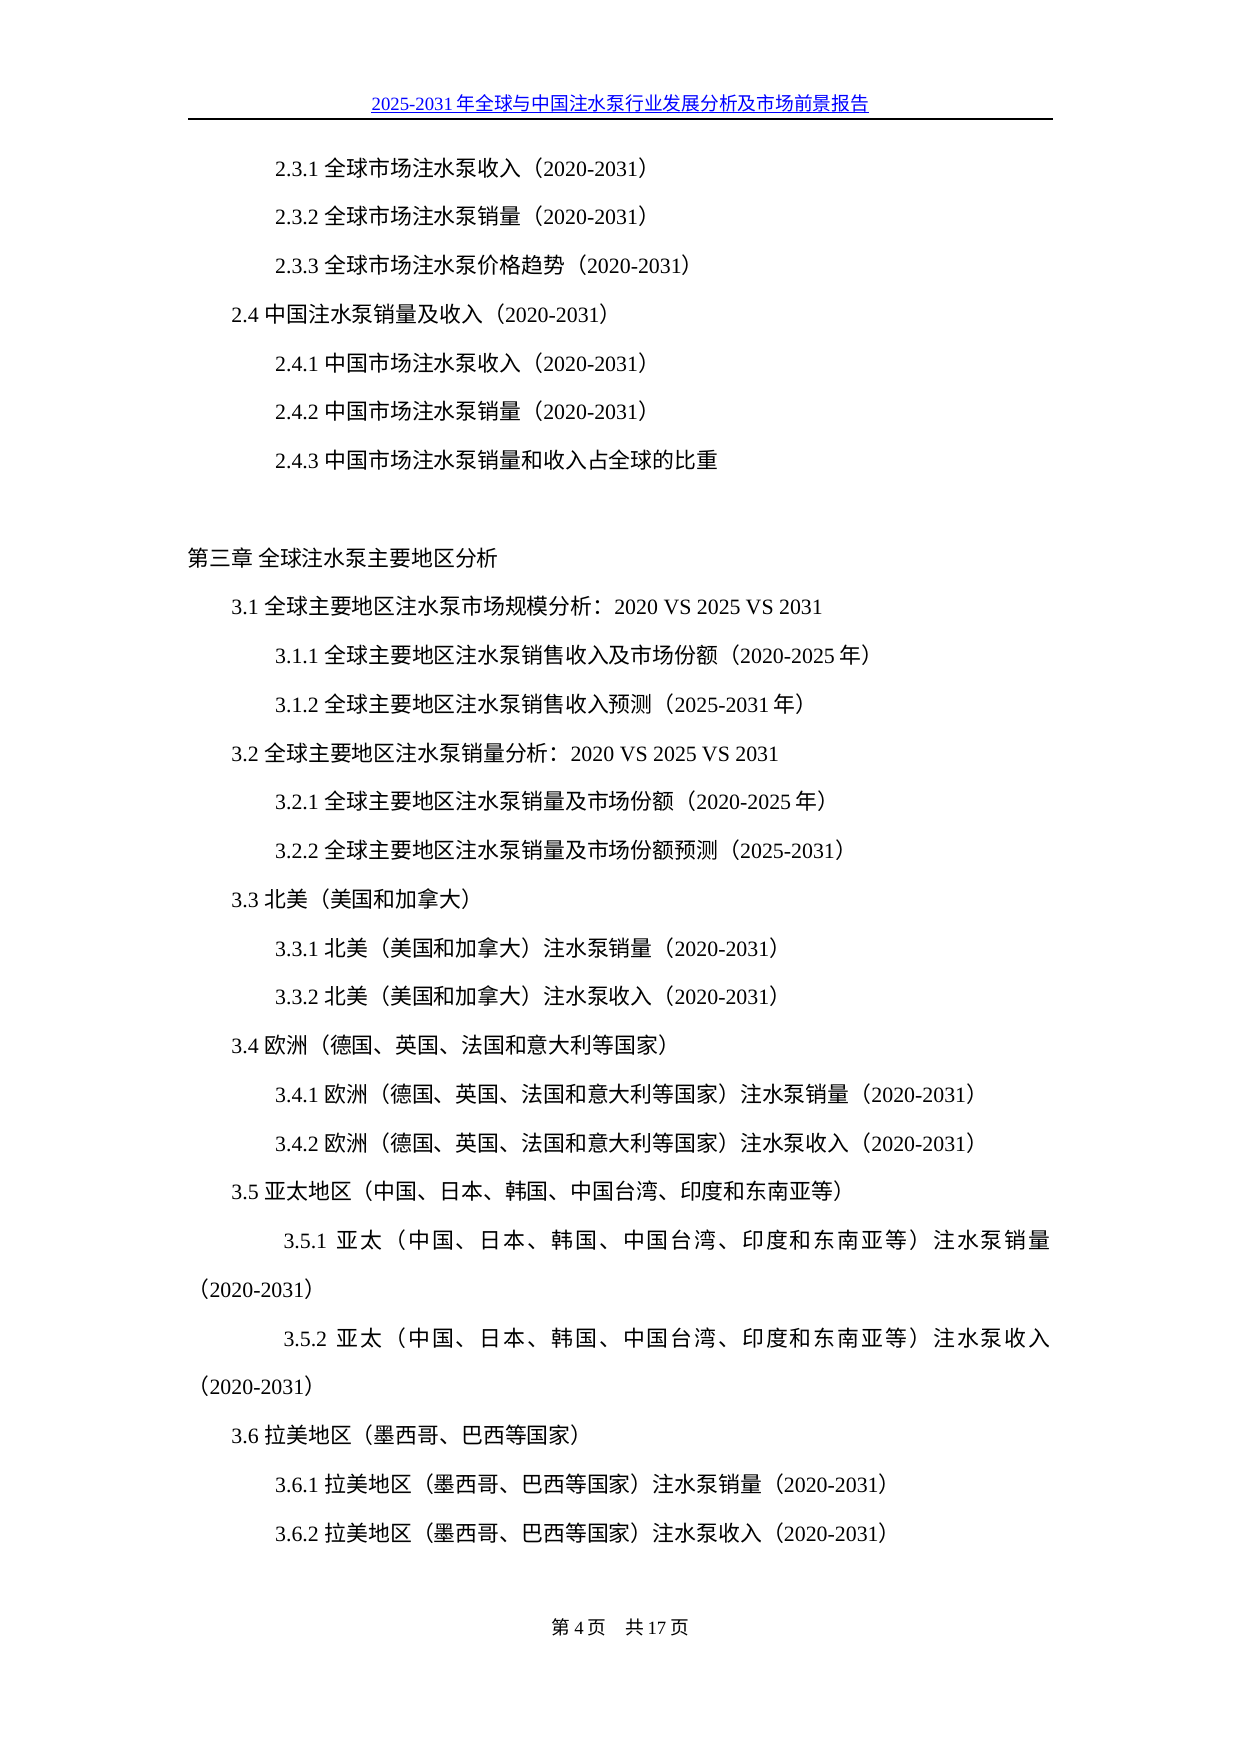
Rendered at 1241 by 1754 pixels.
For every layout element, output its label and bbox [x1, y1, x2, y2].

text [187, 150, 1053, 1548]
